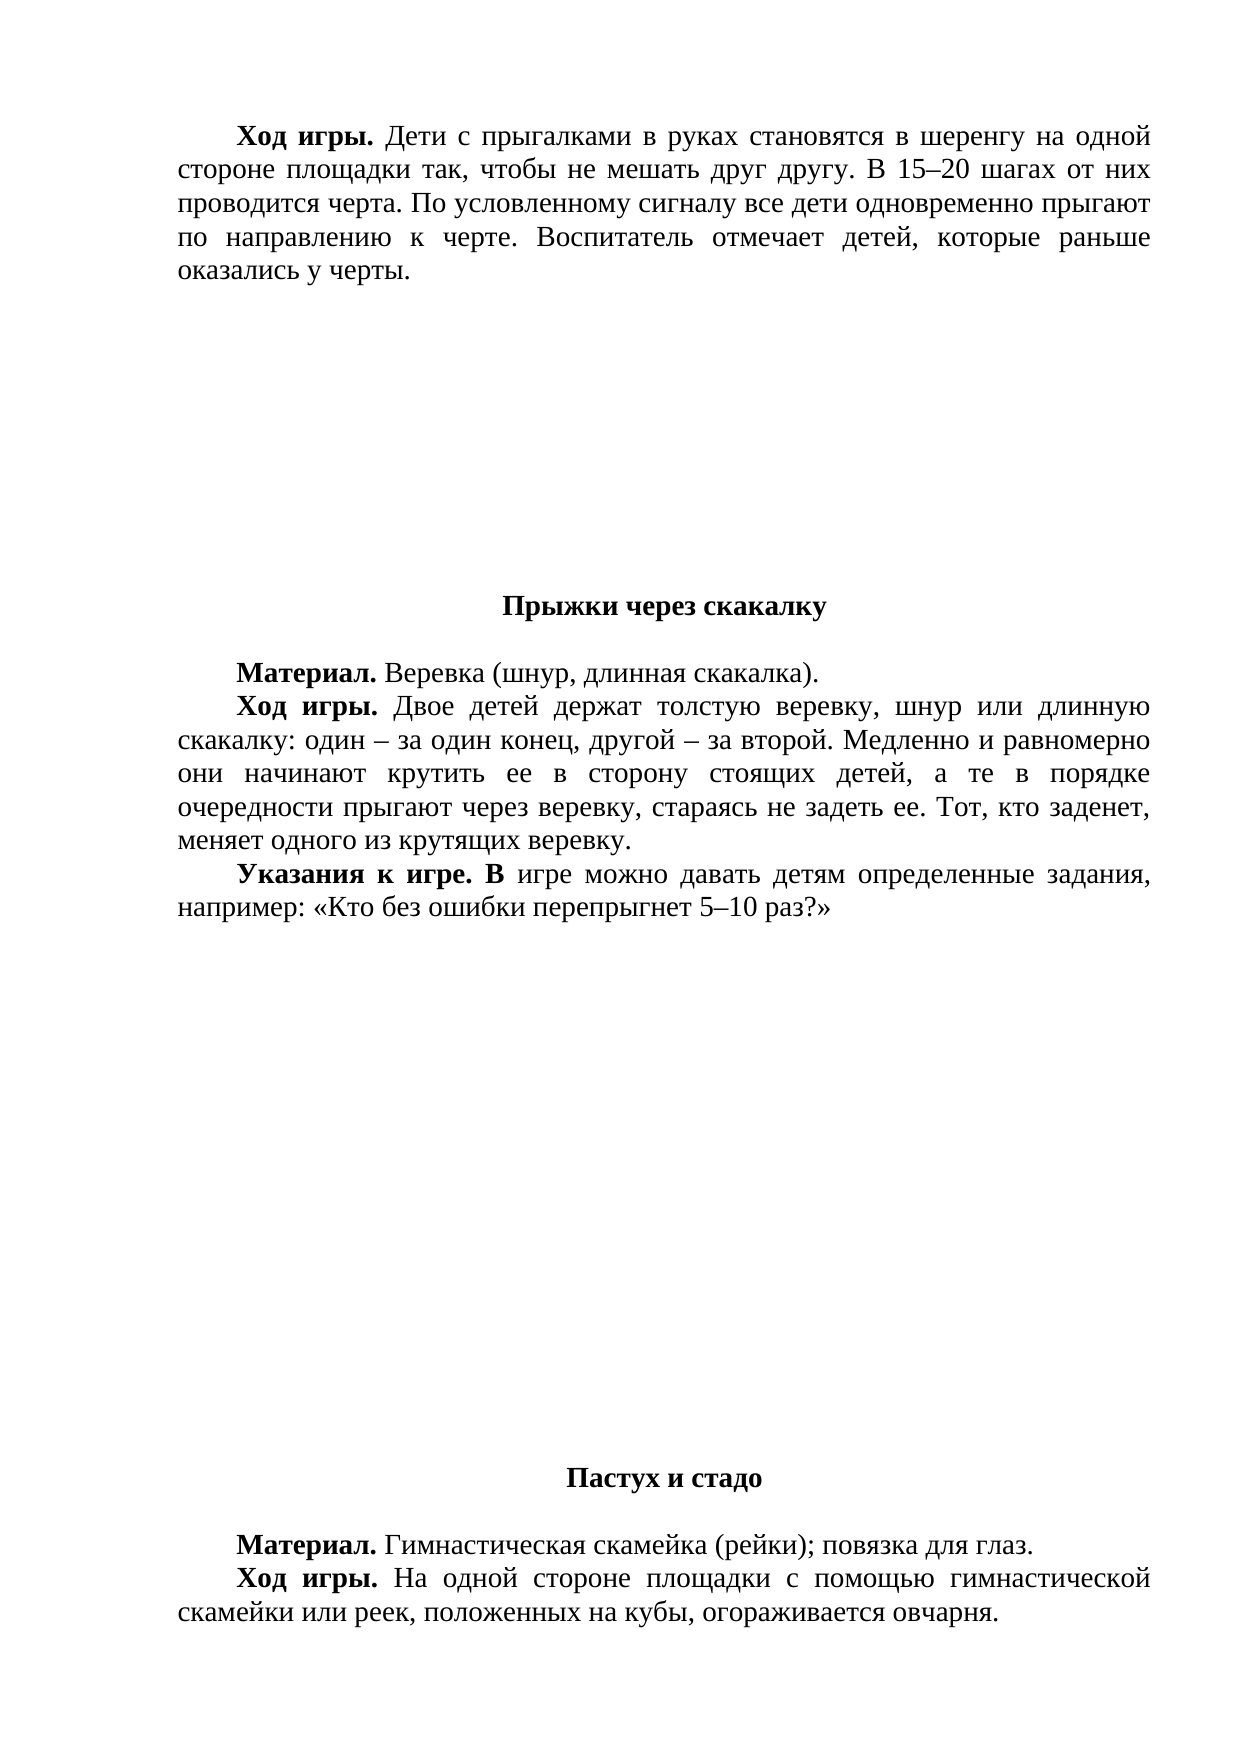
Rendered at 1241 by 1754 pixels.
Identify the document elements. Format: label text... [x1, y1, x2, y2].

text Указания к игре. В игре можно давать детям определенные задания, например: «Кто без ошибки перепрыгнет 5–10 раз?» [177, 856, 1152, 923]
text Ход игры. Дети с прыгалками в руках становятся в шеренгу на одной стороне площадки так, чтобы не мешать друг другу. В 15–20 шагах от них проводится черта. По условленному сигналу все дети одновременно прыгают по направлению к черте. Воспитатель отмечает детей, которые раньше оказались у черты. [177, 118, 1152, 286]
text Прыжки через скакалку [177, 588, 1152, 621]
text Материал. Веревка (шнур, длинная скакалка). [177, 655, 1152, 688]
text Ход игры. На одной стороне площадки с помощью гимнастической скамейки или реек, положенных на кубы, огораживается овчарня. [177, 1560, 1152, 1627]
text Ход игры. Двое детей держат толстую веревку, шнур или длинную скакалку: один – за один конец, другой – за второй. Медленно и равномерно они начинают крутить ее в сторону стоящих детей, а те в порядке очередности прыгают через веревку, стараясь не задеть ее. Тот, кто заденет, меняет одного из крутящих веревку. [177, 688, 1152, 856]
text Пастух и стадо [177, 1460, 1152, 1493]
text Материал. Гимнастическая скамейка (рейки); повязка для глаз. [177, 1527, 1152, 1560]
